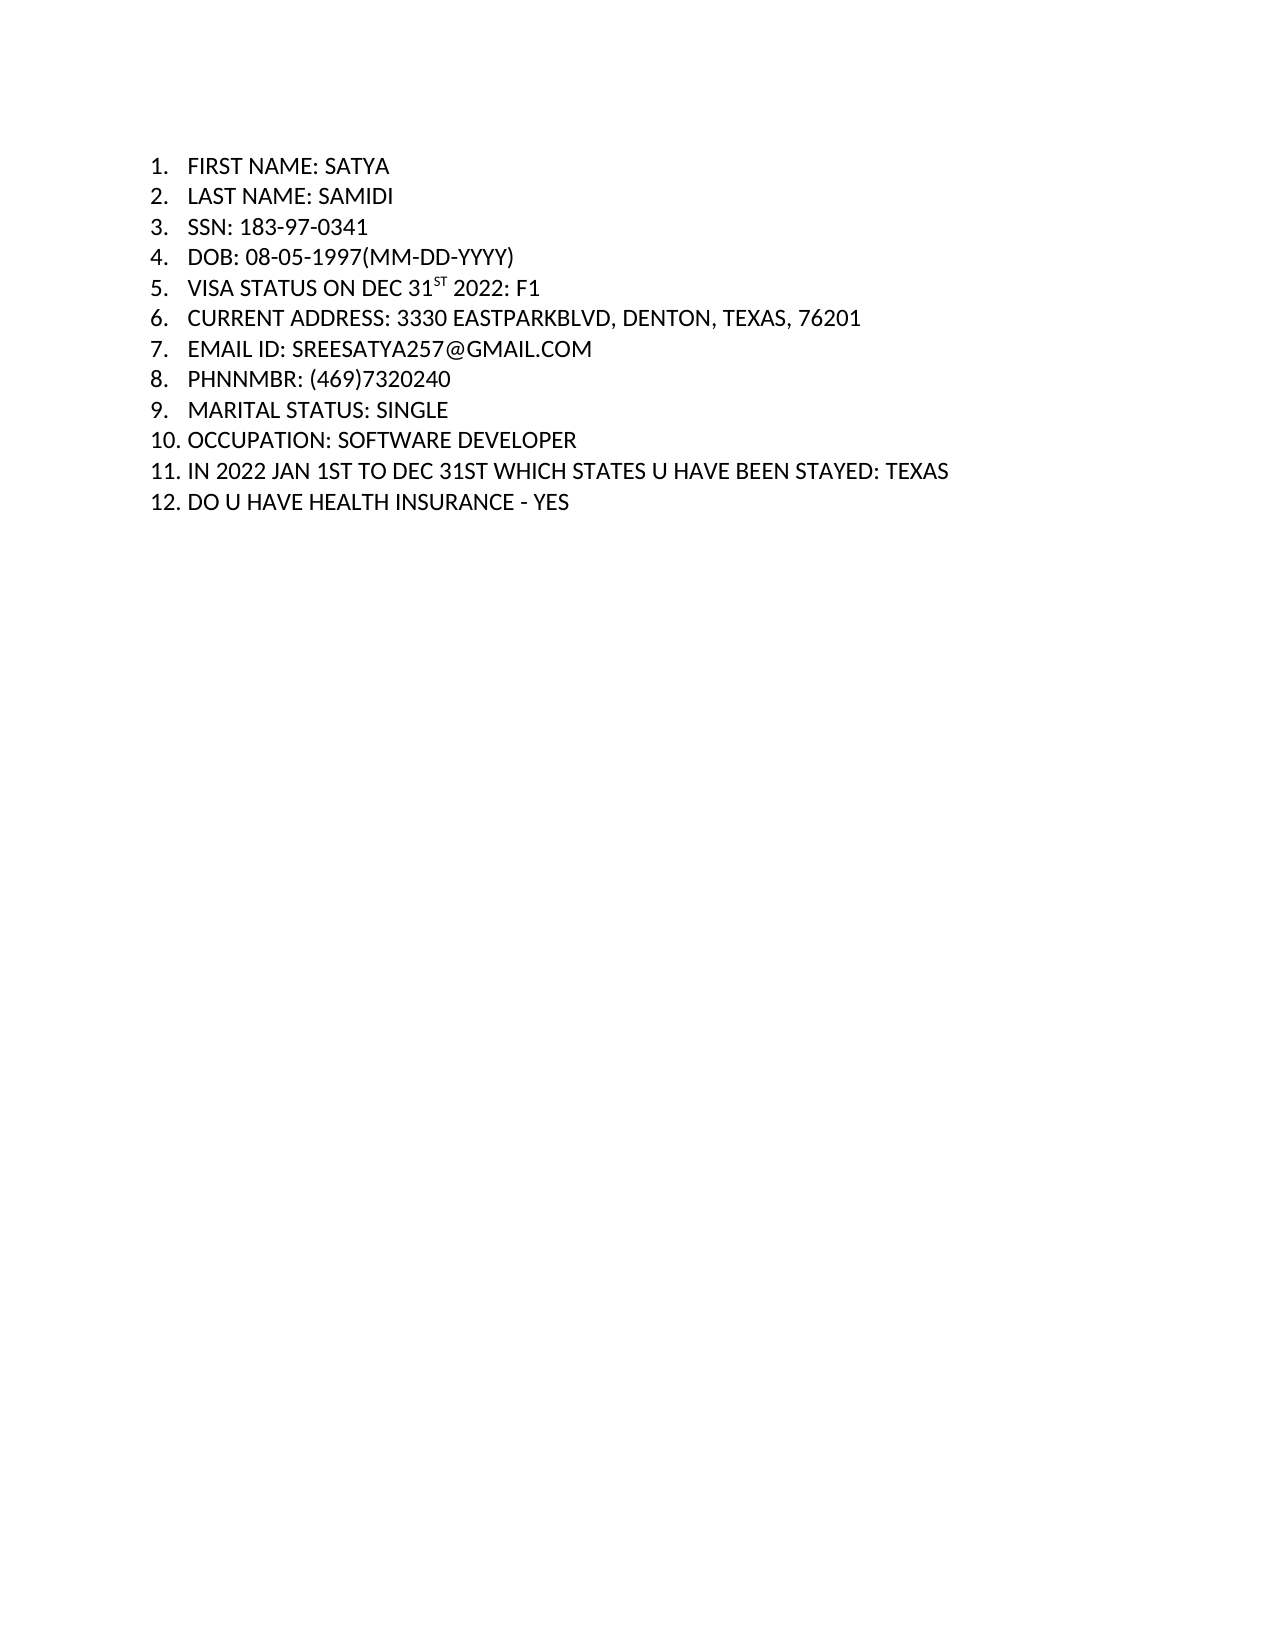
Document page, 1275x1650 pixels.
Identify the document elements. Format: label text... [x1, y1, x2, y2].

list IN 2022 JAN 1ST TO DEC 31ST WHICH STATES U HAVE BEEN STAYED: TEXAS [150, 455, 1125, 486]
list OCCUPATION: SOFTWARE DEVELOPER [150, 425, 1125, 455]
list DO U HAVE HEALTH INSURANCE - YES [150, 486, 1125, 516]
list CURRENT ADDRESS: 3330 EASTPARKBLVD, DENTON, TEXAS, 76201 [150, 303, 1125, 333]
list SSN: 183-97-0341 [150, 211, 1125, 242]
list LAST NAME: SAMIDI [150, 181, 1125, 211]
list VISA STATUS ON DEC 31ST 2022: F1 [150, 272, 1125, 303]
list DOB: 08-05-1997(MM-DD-YYYY) [150, 242, 1125, 272]
list FIRST NAME: SATYA [150, 150, 1125, 181]
list MARITAL STATUS: SINGLE [150, 394, 1125, 425]
list EMAIL ID: SREESATYA257@GMAIL.COM [150, 333, 1125, 364]
list PHNNMBR: (469)7320240 [150, 364, 1125, 394]
